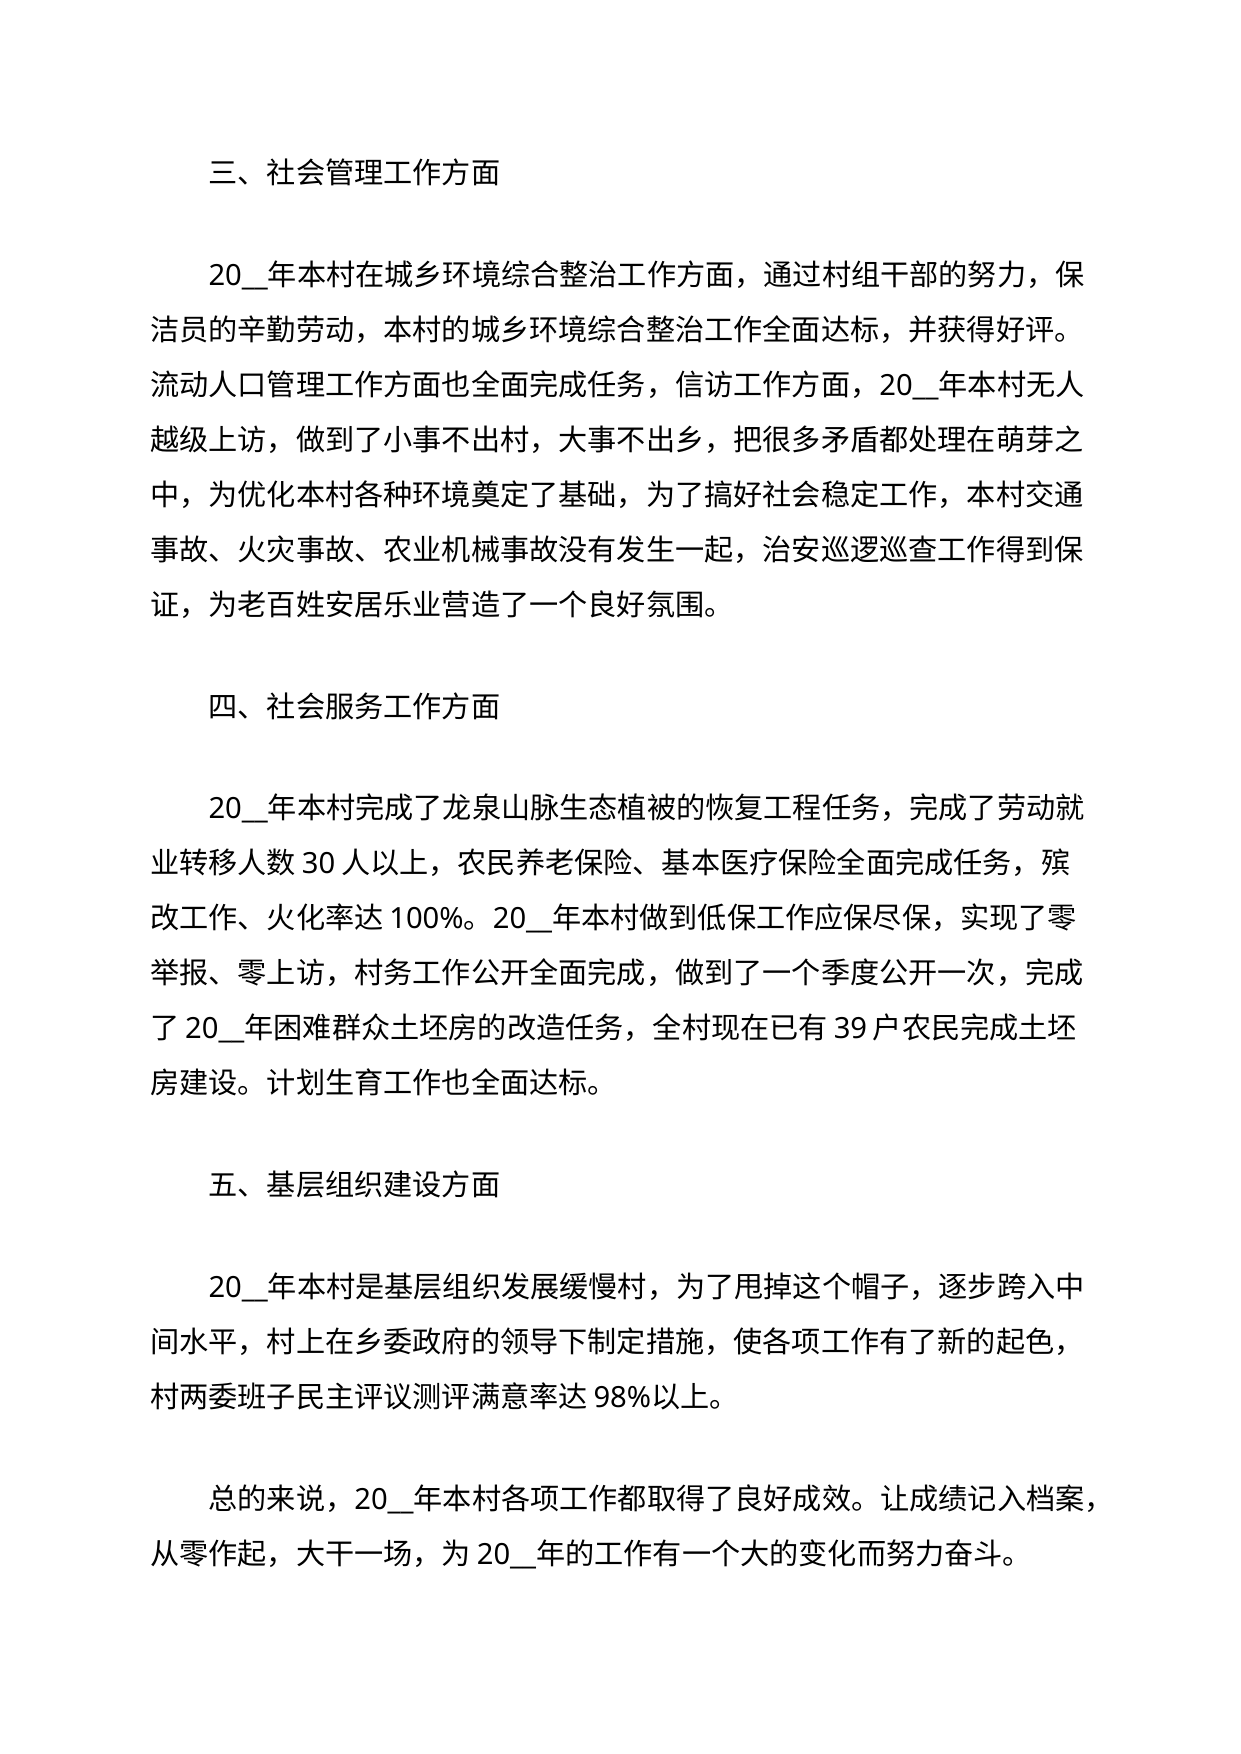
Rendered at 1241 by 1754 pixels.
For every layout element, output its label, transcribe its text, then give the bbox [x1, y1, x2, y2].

text 三、社会管理工作方面 [150, 150, 1090, 192]
text 20__年本村是基层组织发展缓慢村，为了甩掉这个帽子，逐步跨入中间水平，村上在乡委政府的领导下制定措施，使各项工作有了新的起色，村两委班子民主评议测评满意率达98%以上。 [150, 1263, 1090, 1416]
text 五、基层组织建设方面 [150, 1162, 1090, 1204]
text 总的来说，20__年本村各项工作都取得了良好成效。让成绩记入档案，从零作起，大干一场，为20__年的工作有一个大的变化而努力奋斗。 [150, 1475, 1090, 1573]
text 20__年本村完成了龙泉山脉生态植被的恢复工程任务，完成了劳动就业转移人数30人以上，农民养老保险、基本医疗保险全面完成任务，殡改工作、火化率达100%。20__年本村做到低保工作应保尽保，实现了零举报、零上访，村务工作公开全面完成，做到了一个季度公开一次，完成了20__年困难群众土坯房的改造任务，全村现在已有39户农民完成土坯房建设。计划生育工作也全面达标。 [150, 785, 1090, 1102]
text 20__年本村在城乡环境综合整治工作方面，通过村组干部的努力，保洁员的辛勤劳动，本村的城乡环境综合整治工作全面达标，并获得好评。流动人口管理工作方面也全面完成任务，信访工作方面，20__年本村无人越级上访，做到了小事不出村，大事不出乡，把很多矛盾都处理在萌芽之中，为优化本村各种环境奠定了基础，为了搞好社会稳定工作，本村交通事故、火灾事故、农业机械事故没有发生一起，治安巡逻巡查工作得到保证，为老百姓安居乐业营造了一个良好氛围。 [150, 252, 1090, 624]
text 四、社会服务工作方面 [150, 683, 1090, 725]
